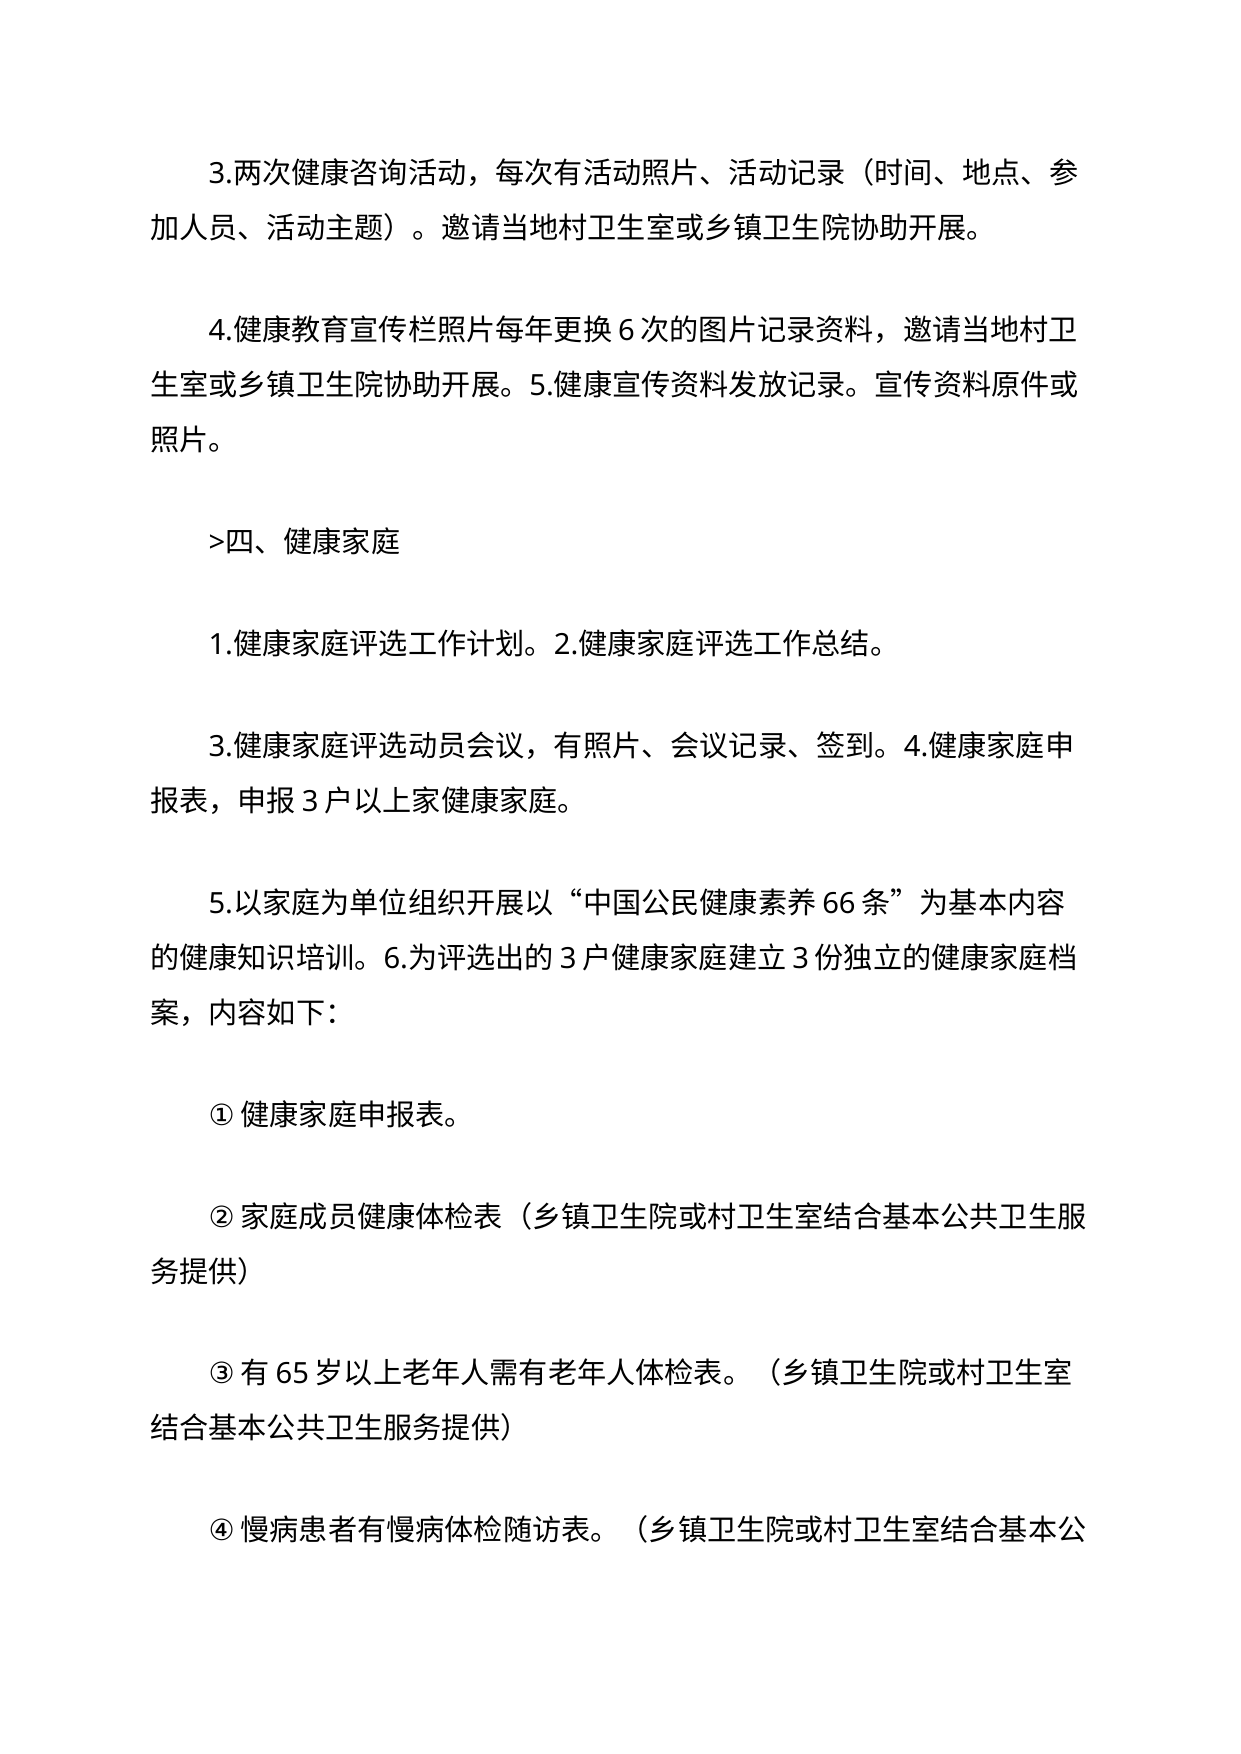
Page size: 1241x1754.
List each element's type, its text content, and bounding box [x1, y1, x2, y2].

text 1.健康家庭评选工作计划。2.健康家庭评选工作总结。 [150, 621, 1090, 663]
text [150, 1507, 1090, 1549]
text >四、健康家庭 [150, 518, 1090, 561]
text ②家庭成员健康体检表（乡镇卫生院或村卫生室结合基本公共卫生服务提供） [150, 1193, 1090, 1291]
text 4.健康教育宣传栏照片每年更换6次的图片记录资料，邀请当地村卫生室或乡镇卫生院协助开展。5.健康宣传资料发放记录。宣传资料原件或照片。 [150, 307, 1090, 459]
text ①健康家庭申报表。 [150, 1091, 1090, 1134]
text ③有65岁以上老年人需有老年人体检表。（乡镇卫生院或村卫生室结合基本公共卫生服务提供） [150, 1350, 1090, 1447]
text 5.以家庭为单位组织开展以“中国公民健康素养66条”为基本内容的健康知识培训。6.为评选出的3户健康家庭建立3份独立的健康家庭档案，内容如下： [150, 879, 1090, 1032]
text 3.两次健康咨询活动，每次有活动照片、活动记录（时间、地点、参加人员、活动主题）。邀请当地村卫生室或乡镇卫生院协助开展。 [150, 150, 1090, 247]
text 3.健康家庭评选动员会议，有照片、会议记录、签到。4.健康家庭申报表，申报3户以上家健康家庭。 [150, 722, 1090, 820]
